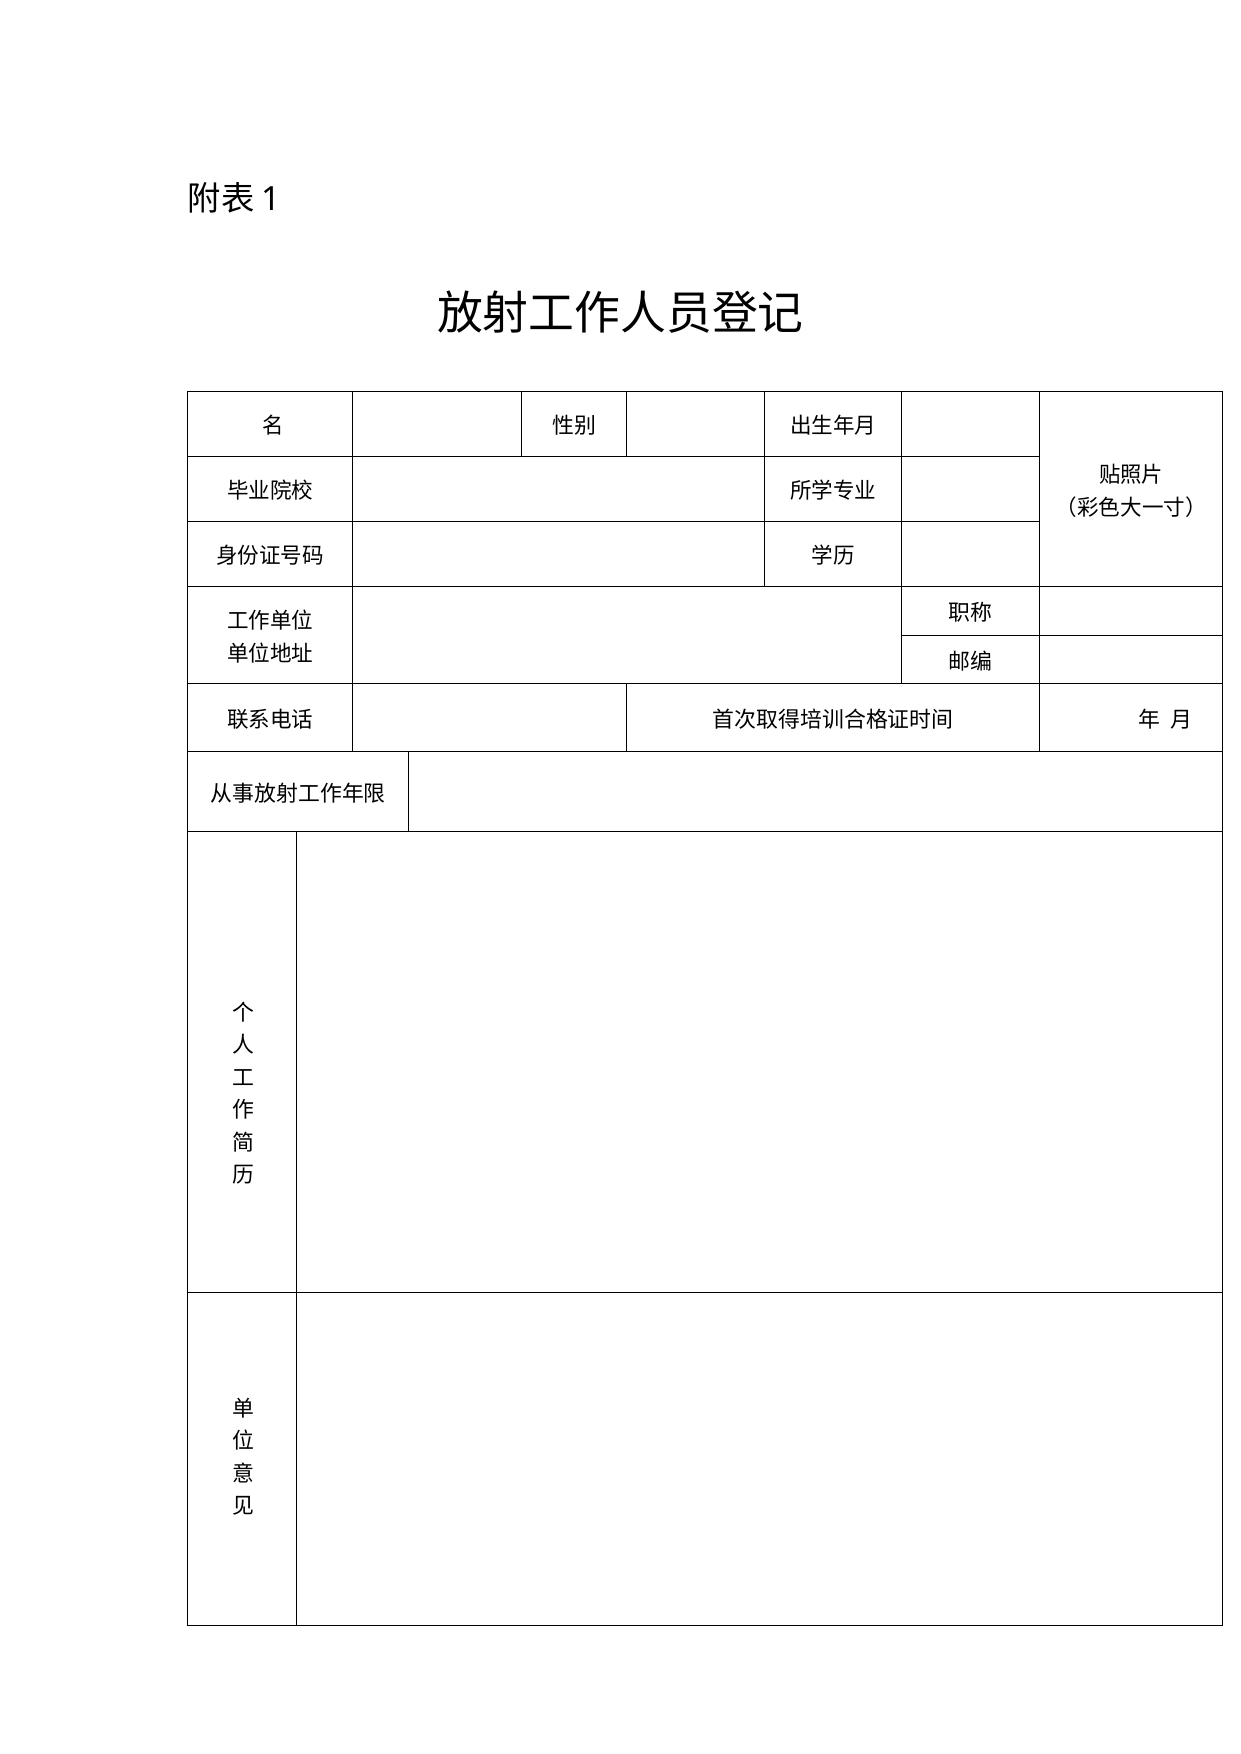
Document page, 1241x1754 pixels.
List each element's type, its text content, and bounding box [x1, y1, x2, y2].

table_header [353, 392, 521, 456]
text 附表1 [187, 163, 1053, 228]
table_cell 工作单位 单位地址 [188, 587, 352, 683]
table_header 名 [188, 392, 352, 456]
table_cell 毕业院校 [188, 457, 352, 521]
table_cell [1040, 636, 1222, 683]
table_cell [353, 684, 626, 751]
table_cell 邮编 [902, 636, 1039, 683]
table_header [627, 392, 764, 456]
table_cell [902, 457, 1039, 521]
table_cell 单 位 意 见 [188, 1293, 296, 1625]
table_cell [1040, 587, 1222, 635]
table_cell 个 人 工 作 简 历 [188, 832, 296, 1292]
table_cell [297, 832, 1222, 1292]
table_header 性别 [522, 392, 626, 456]
table_cell 所学专业 [765, 457, 901, 521]
table_header [902, 392, 1039, 456]
table_cell 职称 [902, 587, 1039, 635]
table_cell 身份证号码 [188, 522, 352, 586]
table_cell [902, 522, 1039, 586]
table_cell 从事放射工作年限 [188, 752, 408, 831]
table_cell [353, 522, 764, 586]
table_cell 联系电话 [188, 684, 352, 751]
table_cell [353, 457, 764, 521]
table_cell 首次取得培训合格证时间 [627, 684, 1039, 751]
table_cell 年 月 [1040, 684, 1222, 751]
table_cell [353, 587, 901, 683]
table_cell [297, 1293, 1222, 1625]
text 放射工作人员登记 [187, 261, 1053, 358]
table_header 出生年月 [765, 392, 901, 456]
table_cell 学历 [765, 522, 901, 586]
table_header 贴照片 （彩色大一寸） [1040, 392, 1222, 586]
table_cell [409, 752, 1222, 831]
